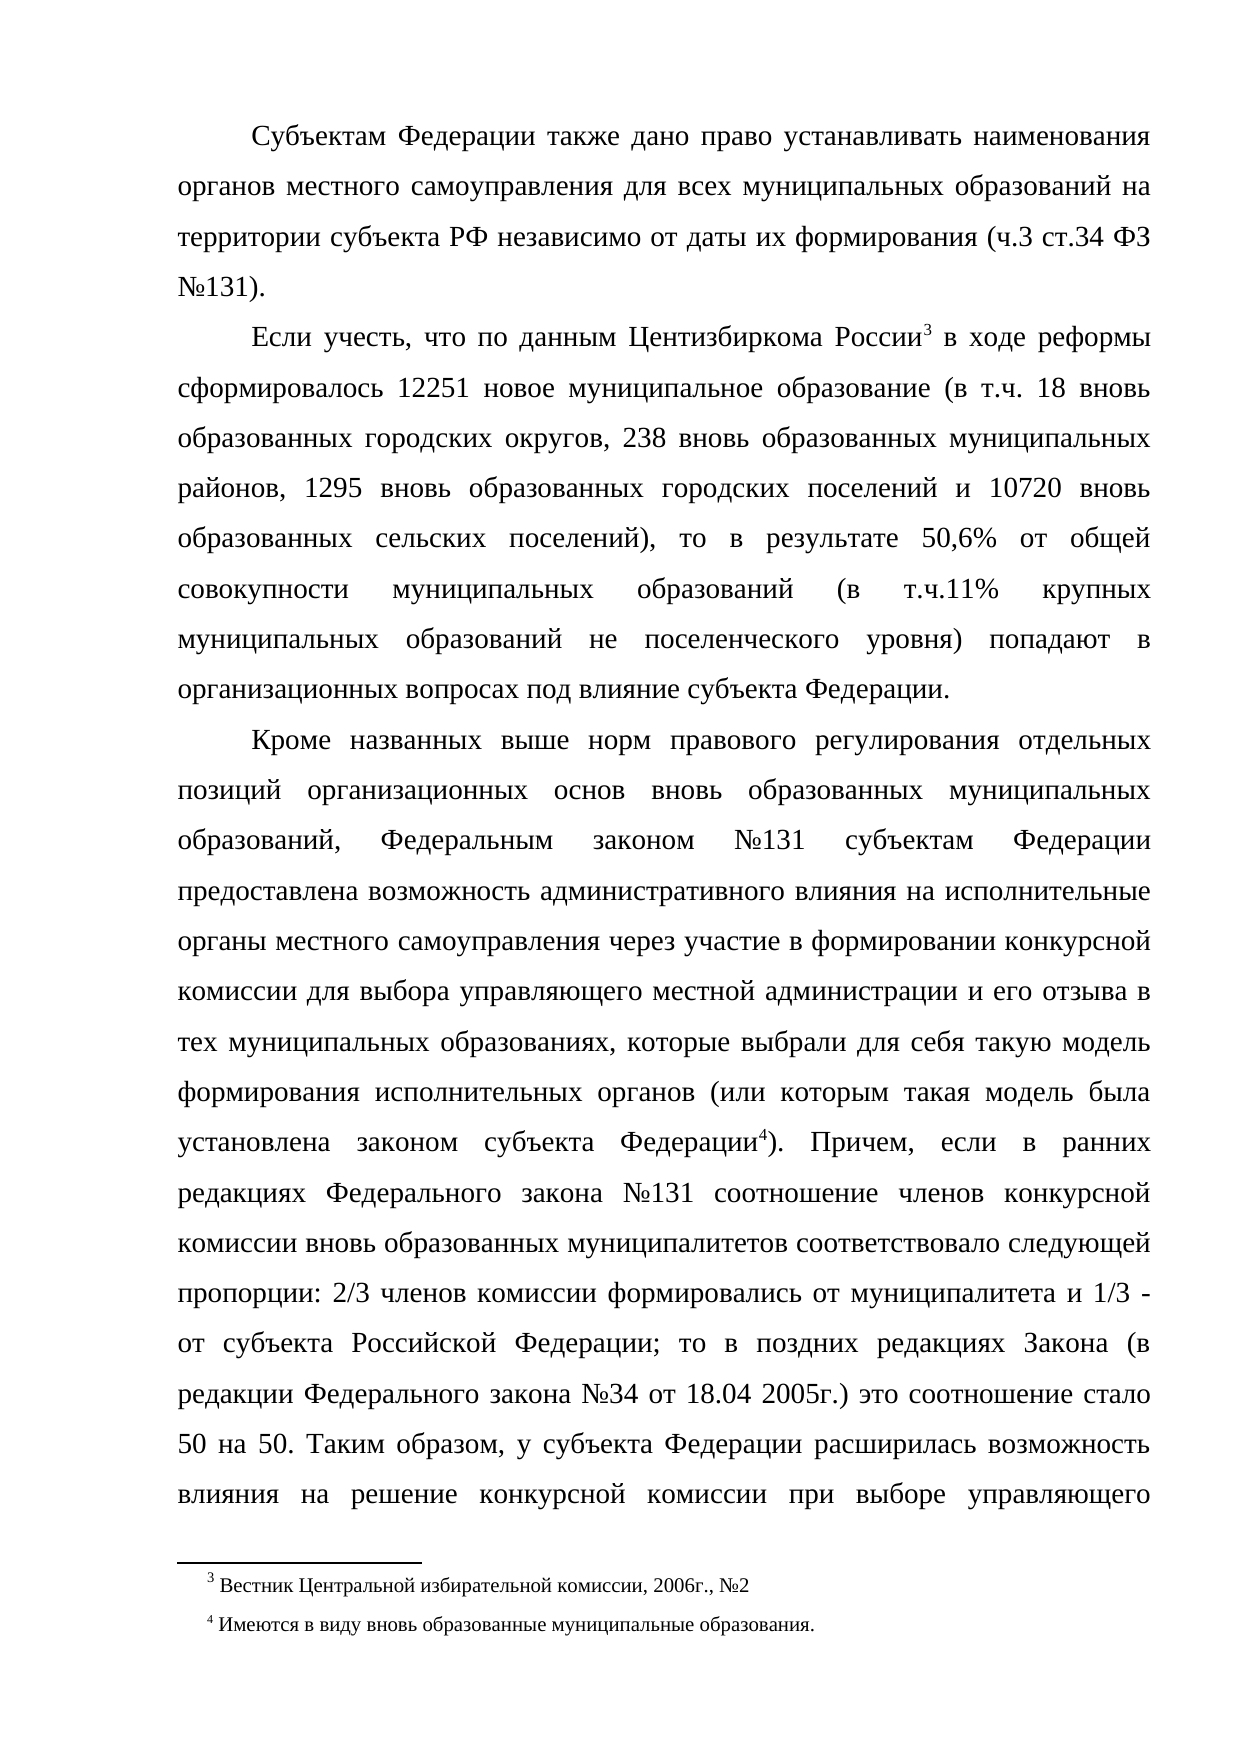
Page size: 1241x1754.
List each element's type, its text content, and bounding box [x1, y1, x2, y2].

text Если учесть, что по данным Центизбиркома России в ходе реформы сформировалось 12251 новое муниципальное образование (в т.ч. 18 вновь образованных городских округов, 238 вновь образованных муниципальных районов, 1295 вновь образованных городских поселений и 10720 вновь образованных сельских поселений), то в результате 50,6% от общей совокупности муниципальных образований (в т.ч.11% крупных муниципальных образований не поселенческого уровня) попадают в организационных вопросах под влияние субъекта Федерации. [177, 319, 1152, 705]
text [177, 722, 1152, 1510]
text Субъектам Федерации также дано право устанавливать наименования органов местного самоуправления для всех муниципальных образований на территории субъекта РФ независимо от даты их формирования (ч.3 ст.34 ФЗ №131). [177, 118, 1152, 303]
